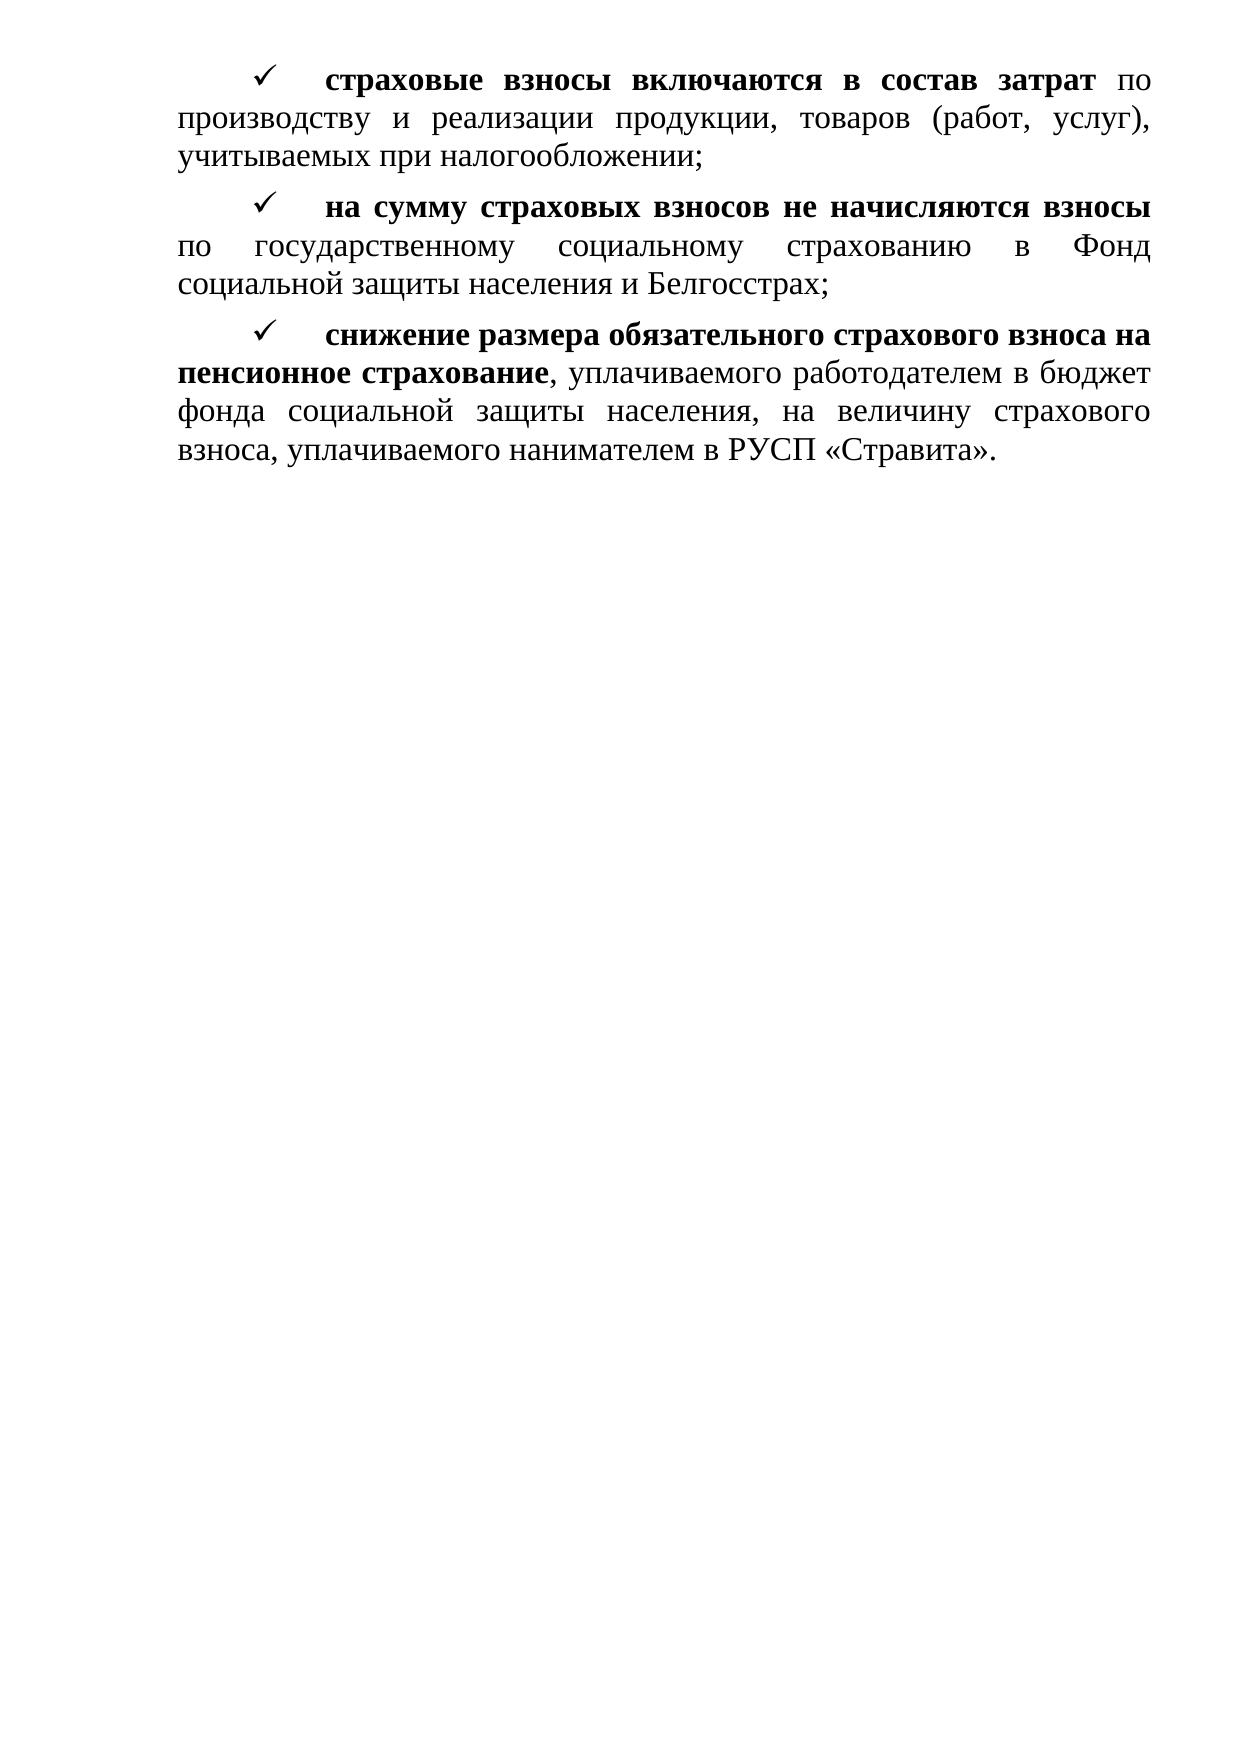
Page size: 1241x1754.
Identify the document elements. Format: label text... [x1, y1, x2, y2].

list снижение размера обязательного страхового взноса на пенсионное страхование, уплачиваемого работодателем в бюджет фонда социальной защиты населения, на величину страхового взноса, уплачиваемого нанимателем в РУСП «Стравита». [177, 314, 1152, 467]
list на сумму страховых взносов не начисляются взносы по государственному социальному страхованию в Фонд социальной защиты населения и Белгосстрах; [177, 187, 1152, 302]
list страховые взносы включаются в состав затрат по производству и реализации продукции, товаров (работ, услуг), учитываемых при налогообложении; [177, 59, 1152, 174]
